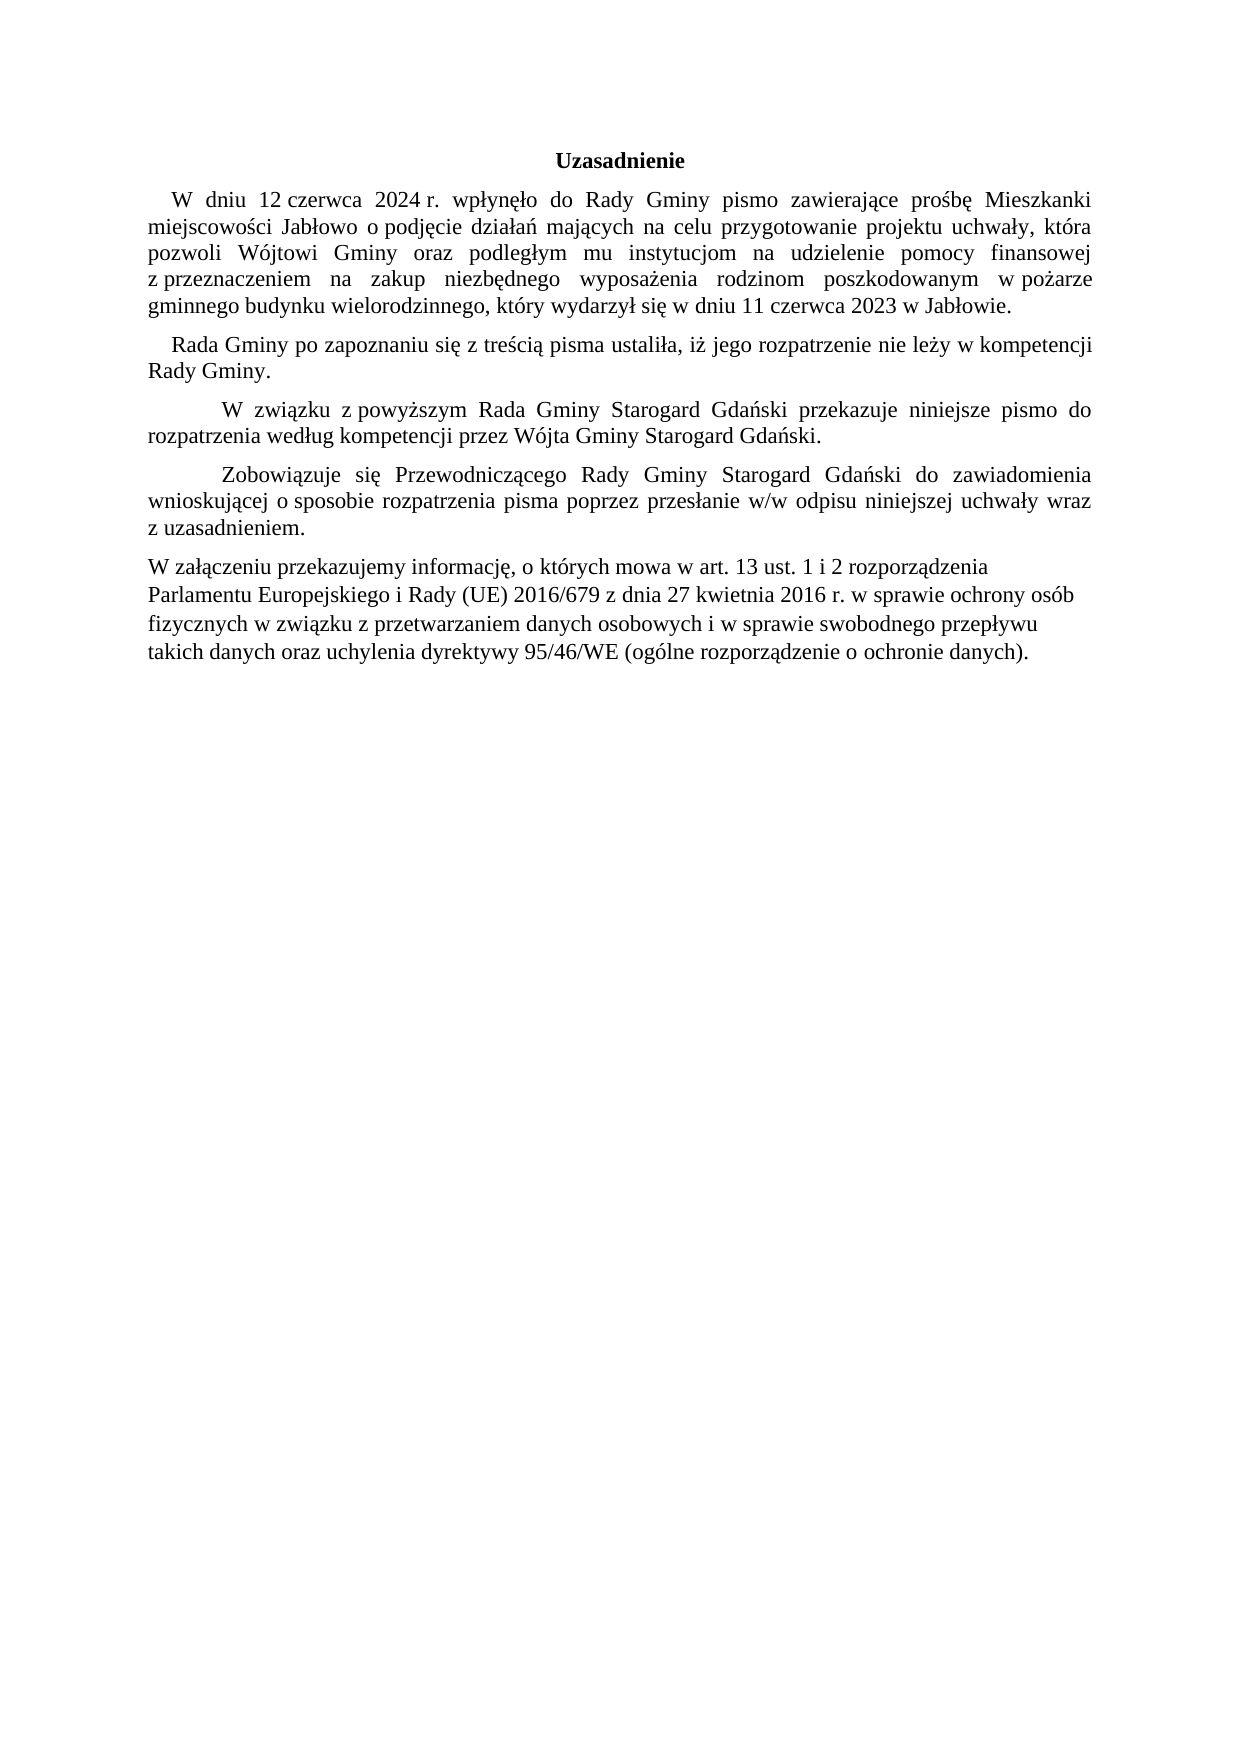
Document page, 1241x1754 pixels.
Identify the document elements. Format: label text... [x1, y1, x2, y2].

text Rada Gminy po zapoznaniu się z treścią pisma ustaliła, iż jego rozpatrzenie nie leży w kompetencji Rady Gminy. [148, 331, 1093, 383]
text W załączeniu przekazujemy informację, o których mowa w art. 13 ust. 1 i 2 rozporządzenia Parlamentu Europejskiego i Rady (UE) 2016/679 z dnia 27 kwietnia 2016 r. w sprawie ochrony osób fizycznych w związku z przetwarzaniem danych osobowych i w sprawie swobodnego przepływu takich danych oraz uchylenia dyrektywy 95/46/WE (ogólne rozporządzenie o ochronie danych). [148, 553, 1093, 664]
text Zobowiązuje się Przewodniczącego Rady Gminy Starogard Gdański do zawiadomienia wnioskującej o sposobie rozpatrzenia pisma poprzez przesłanie w/w odpisu niniejszej uchwały wraz z uzasadnieniem. [148, 461, 1093, 540]
text W dniu 12 czerwca 2024 r. wpłynęło do Rady Gminy pismo zawierające prośbę Mieszkanki miejscowości Jabłowo o podjęcie działań mających na celu przygotowanie projektu uchwały, która pozwoli Wójtowi Gminy oraz podległym mu instytucjom na udzielenie pomocy finansowej z przeznaczeniem na zakup niezbędnego wyposażenia rodzinom poszkodowanym w pożarze gminnego budynku wielorodzinnego, który wydarzył się w dniu 11 czerwca 2023 w Jabłowie. [148, 186, 1093, 318]
text W związku z powyższym Rada Gminy Starogard Gdański przekazuje niniejsze pismo do rozpatrzenia według kompetencji przez Wójta Gminy Starogard Gdański. [148, 396, 1093, 449]
text Uzasadnienie [148, 148, 1093, 174]
